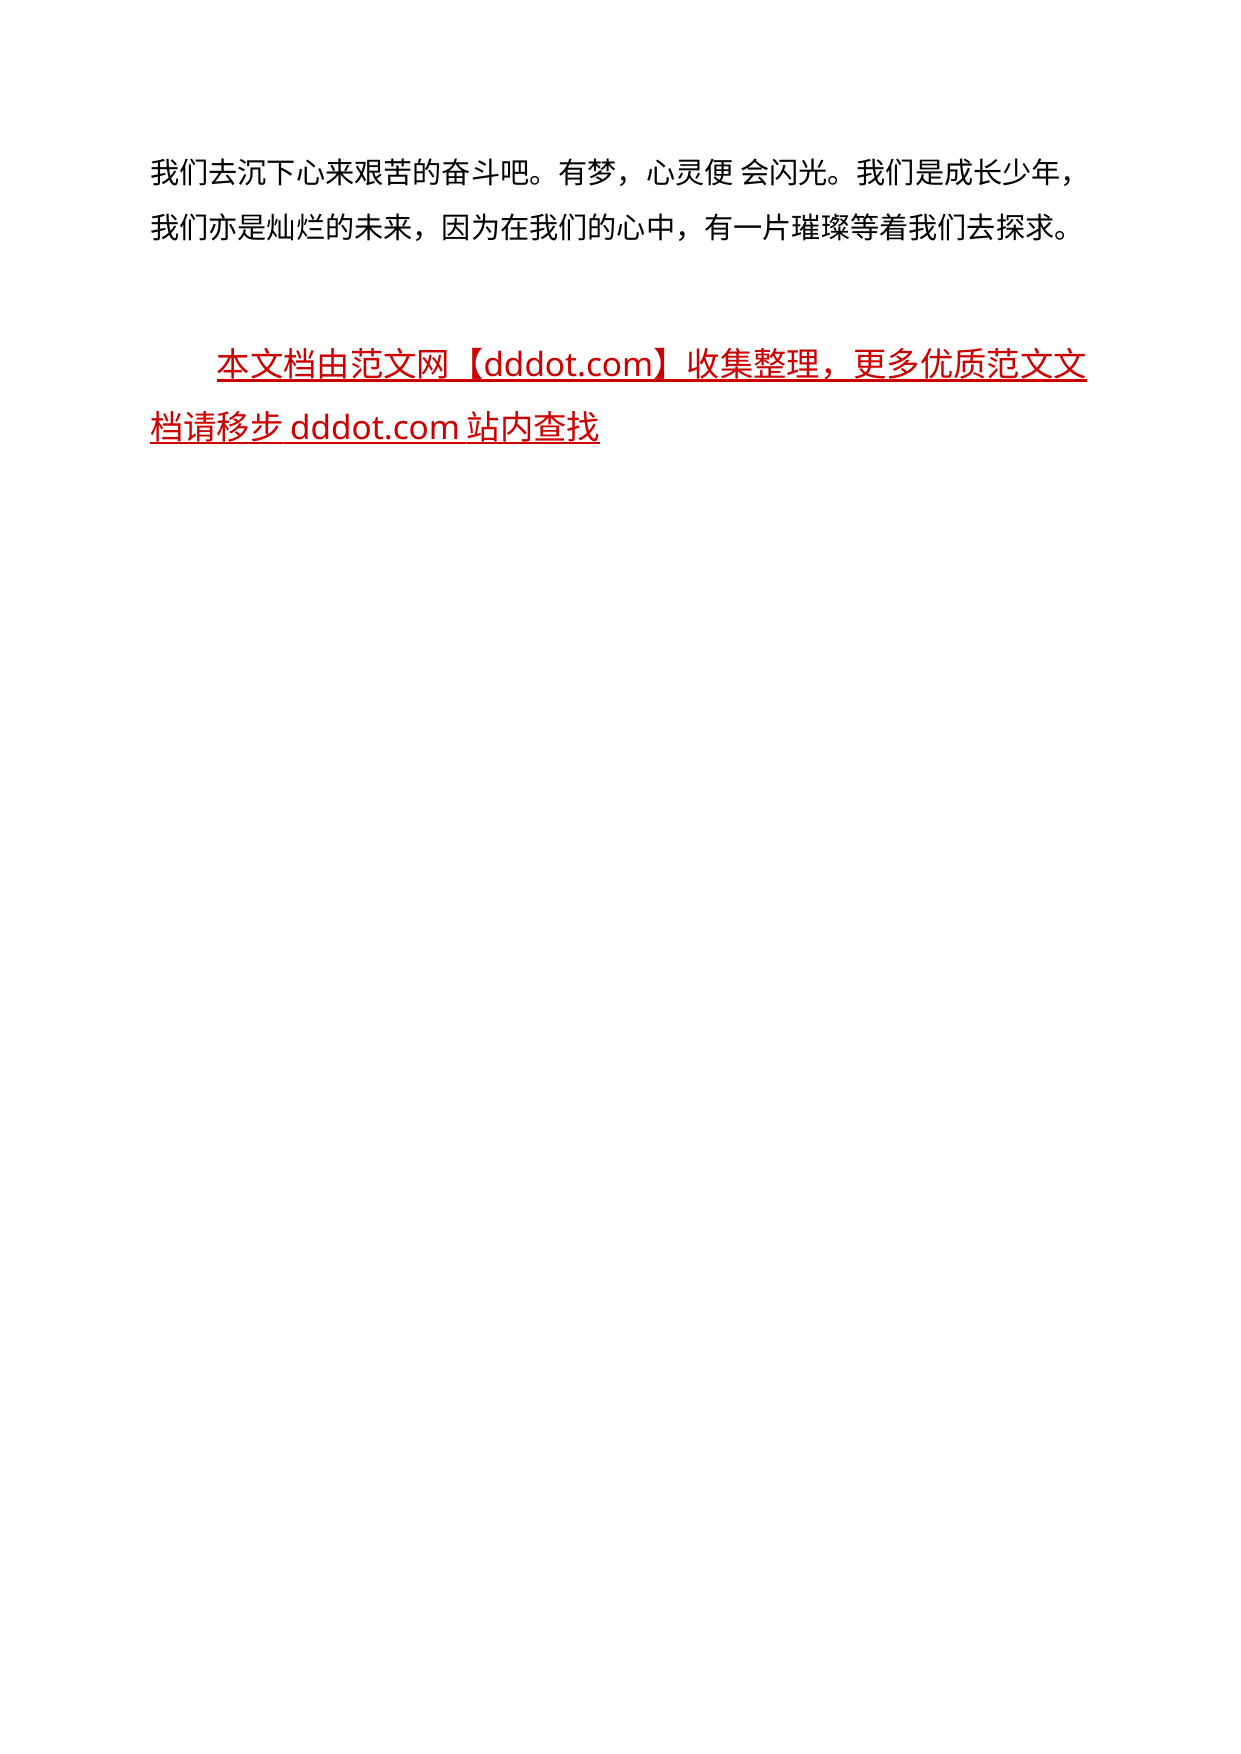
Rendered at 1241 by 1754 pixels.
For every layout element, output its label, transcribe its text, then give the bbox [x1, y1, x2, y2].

text 本文档由范文网【dddot.com】收集整理，更多优质范文文档请移步dddot.com站内查找 [150, 338, 1090, 449]
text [150, 150, 1090, 247]
